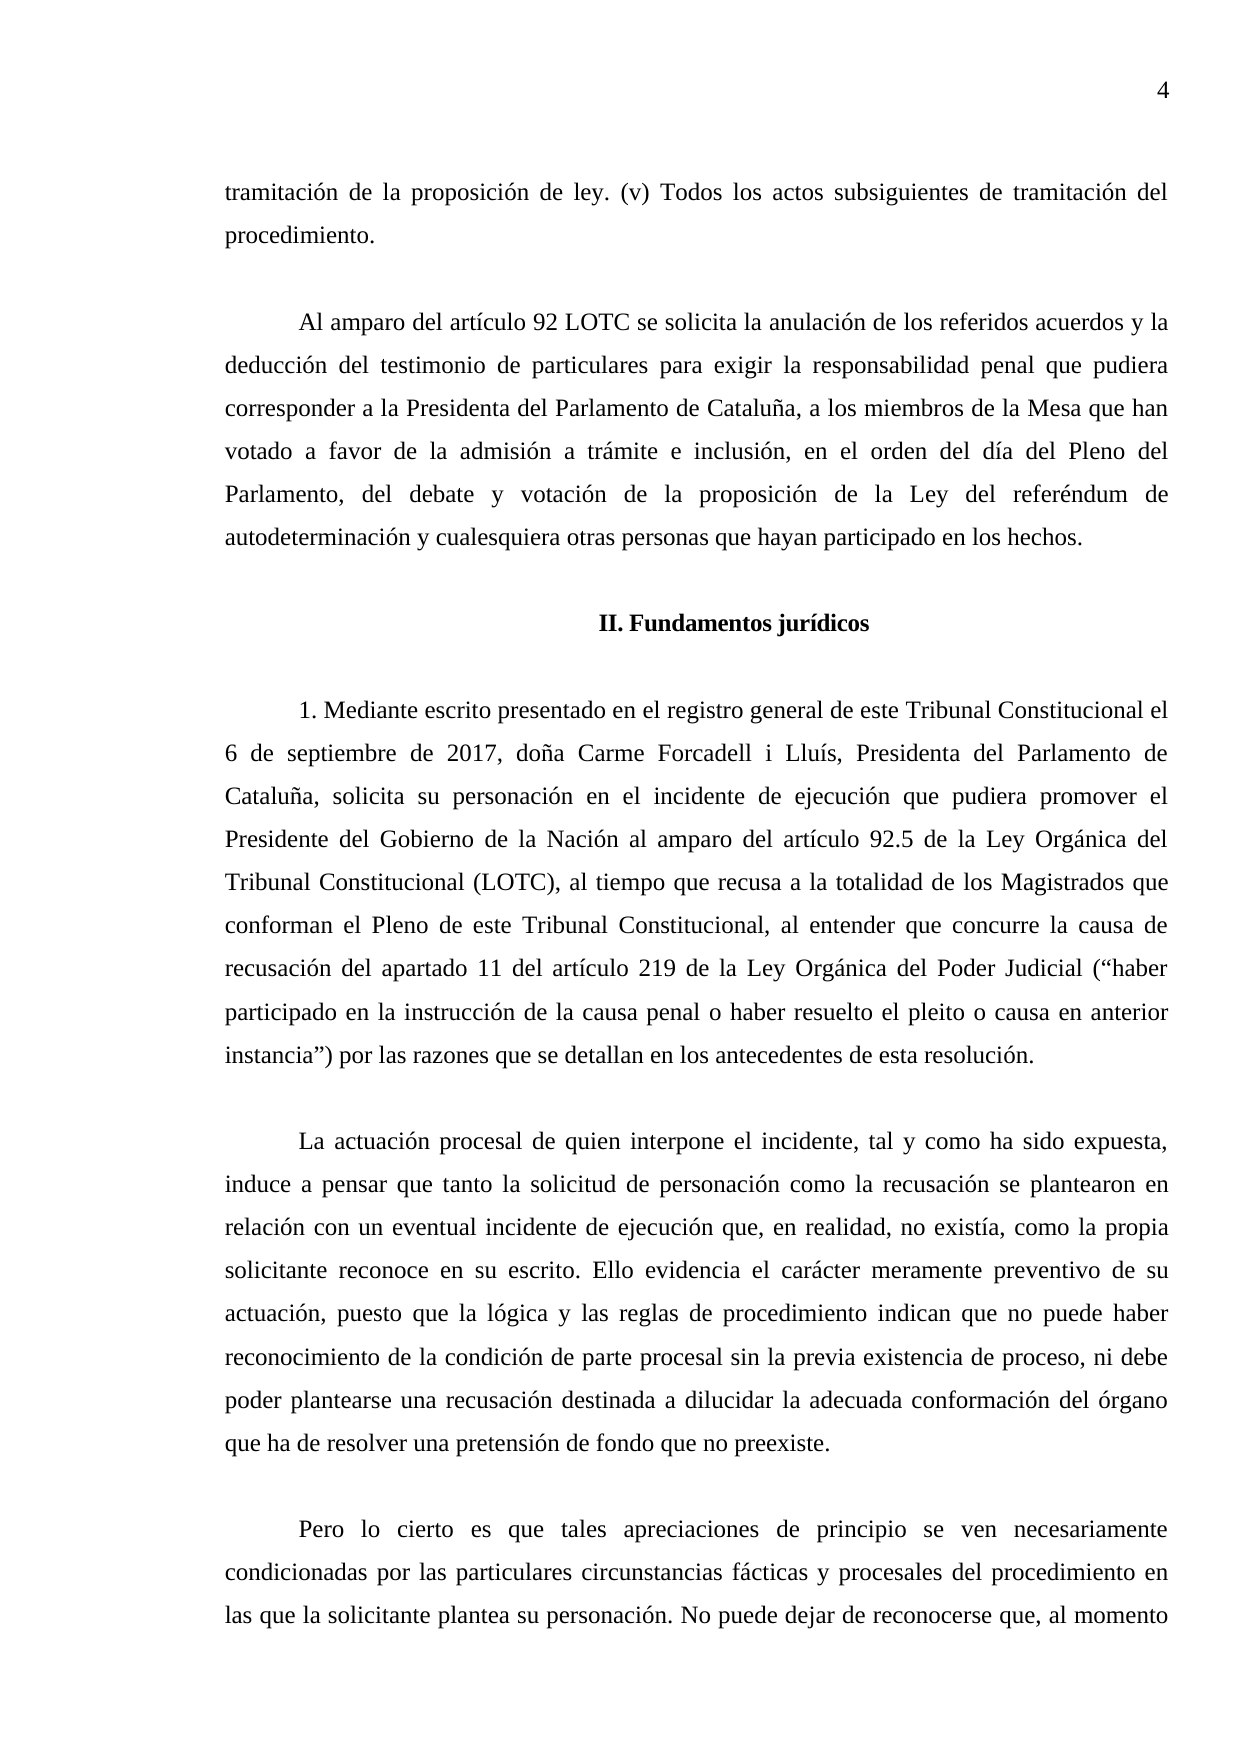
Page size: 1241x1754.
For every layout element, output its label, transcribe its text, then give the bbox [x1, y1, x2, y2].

subtitle II. Fundamentos jurídicos [224, 608, 1169, 637]
text La actuación procesal de quien interpone el incidente, tal y como ha sido expuesta, induce a pensar que tanto la solicitud de personación como la recusación se plantearon en relación con un eventual incidente de ejecución que, en realidad, no existía, como la propia solicitante reconoce en su escrito. Ello evidencia el carácter meramente preventivo de su actuación, puesto que la lógica y las reglas de procedimiento indican que no puede haber reconocimiento de la condición de parte procesal sin la previa existencia de proceso, ni debe poder plantearse una recusación destinada a dilucidar la adecuada conformación del órgano que ha de resolver una pretensión de fondo que no preexiste. [224, 1126, 1169, 1457]
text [224, 1514, 1169, 1629]
text Al amparo del artículo 92 LOTC se solicita la anulación de los referidos acuerdos y la deducción del testimonio de particulares para exigir la responsabilidad penal que pudiera corresponder a la Presidenta del Parlamento de Cataluña, a los miembros de la Mesa que han votado a favor de la admisión a trámite e inclusión, en el orden del día del Pleno del Parlamento, del debate y votación de la proposición de la Ley del referéndum de autodeterminación y cualesquiera otras personas que hayan participado en los hechos. [224, 307, 1169, 551]
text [224, 177, 1169, 249]
text 1. Mediante escrito presentado en el registro general de este Tribunal Constitucional el 6 de septiembre de 2017, doña Carme Forcadell i Lluís, Presidenta del Parlamento de Cataluña, solicita su personación en el incidente de ejecución que pudiera promover el Presidente del Gobierno de la Nación al amparo del artículo 92.5 de la Ley Orgánica del Tribunal Constitucional (LOTC), al tiempo que recusa a la totalidad de los Magistrados que conforman el Pleno de este Tribunal Constitucional, al entender que concurre la causa de recusación del apartado 11 del artículo 219 de la Ley Orgánica del Poder Judicial (“haber participado en la instrucción de la causa penal o haber resuelto el pleito o causa en anterior instancia”) por las razones que se detallan en los antecedentes de esta resolución. [224, 695, 1169, 1068]
